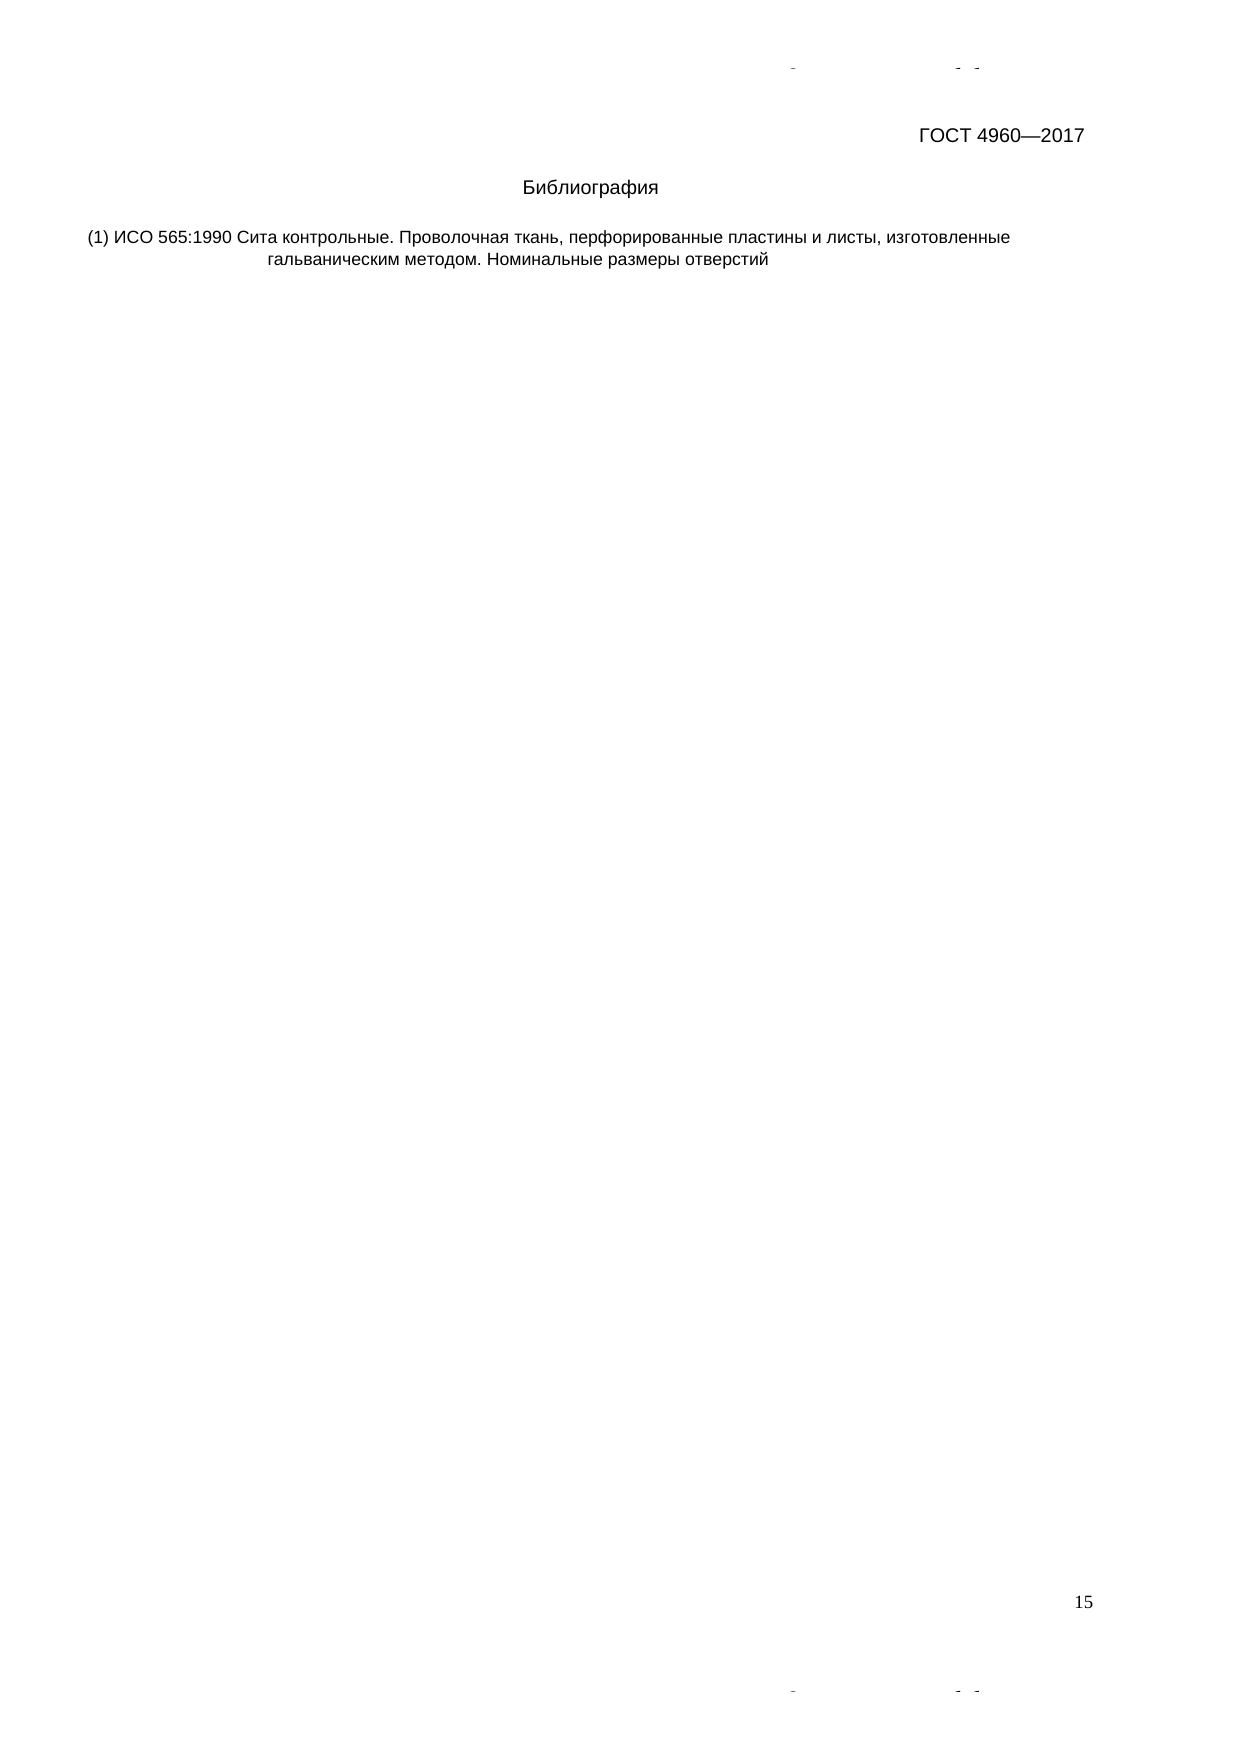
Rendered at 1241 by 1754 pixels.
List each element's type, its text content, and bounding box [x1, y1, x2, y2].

text ГОСТ 4960—2017 [75, 124, 1085, 146]
text 15 [75, 1591, 1093, 1612]
text (1) ИСО 565:1990 Сита контрольные. Проволочная ткань, перфорированные пластины и листы, изготовленные гальваническим методом. Номинальные размеры отверстий [87, 227, 1014, 269]
text Библиография [83, 176, 1098, 199]
